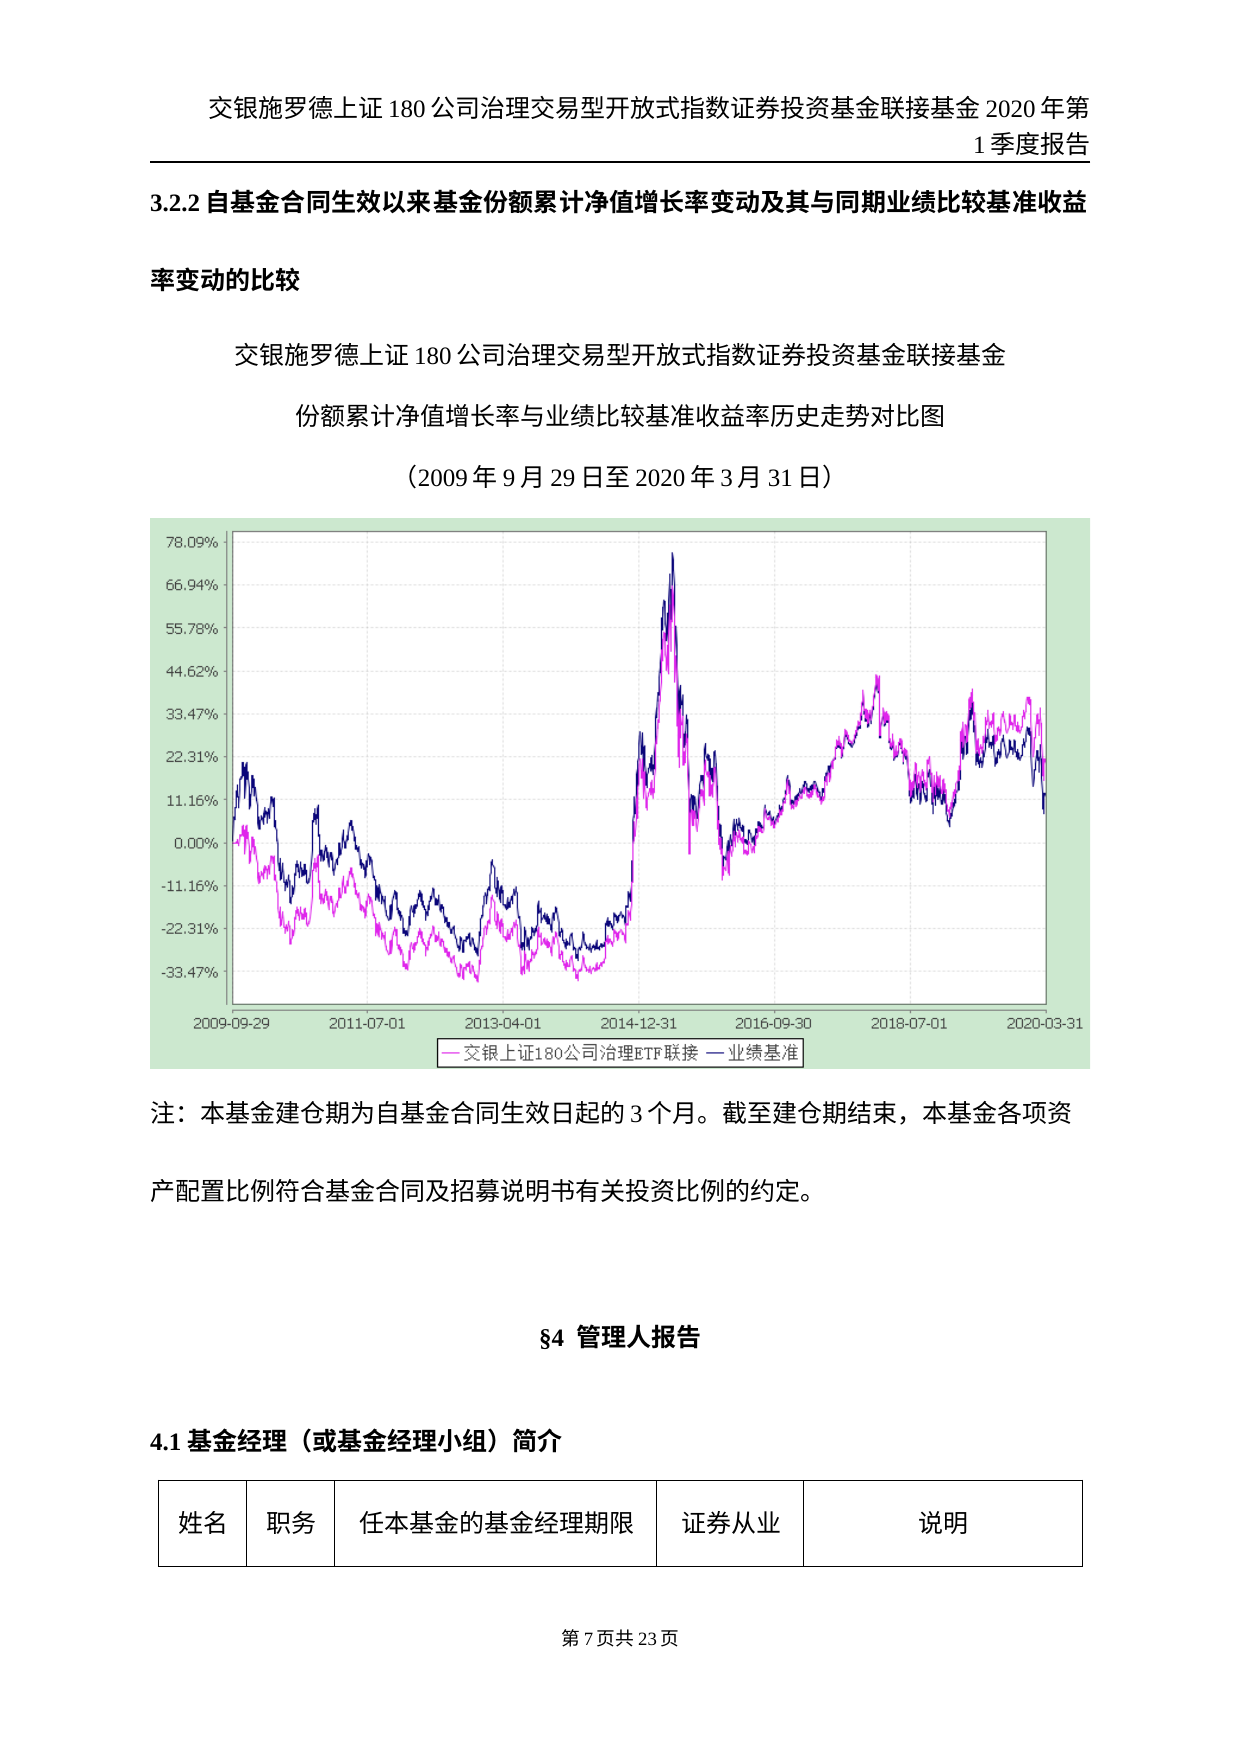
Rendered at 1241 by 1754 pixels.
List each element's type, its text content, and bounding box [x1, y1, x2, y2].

text 份额累计净值增长率与业绩比较基准收益率历史走势对比图 [150, 397, 1090, 433]
text （2009年9月29日至2020年3月31日） [150, 443, 1090, 508]
table_header 职务 [247, 1481, 334, 1566]
table_header 任本基金的基金经理期限 [335, 1481, 656, 1566]
text 3.2.2自基金合同生效以来基金份额累计净值增长率变动及其与同期业绩比较基准收益率变动的比较 [150, 168, 1090, 311]
table_header 说明 [804, 1481, 1082, 1566]
text 交银施罗德上证180公司治理交易型开放式指数证券投资基金联接基金 [150, 321, 1090, 386]
table_header 证券从业年限 [657, 1481, 803, 1566]
subtitle §4 管理人报告 [150, 1303, 1090, 1368]
text 4.1 基金经理（或基金经理小组）简介 [150, 1407, 1090, 1472]
picture [150, 518, 1091, 1069]
table_header 姓名 [159, 1481, 246, 1566]
text 注：本基金建仓期为自基金合同生效日起的3个月。截至建仓期结束，本基金各项资产配置比例符合基金合同及招募说明书有关投资比例的约定。 [150, 1079, 1090, 1222]
